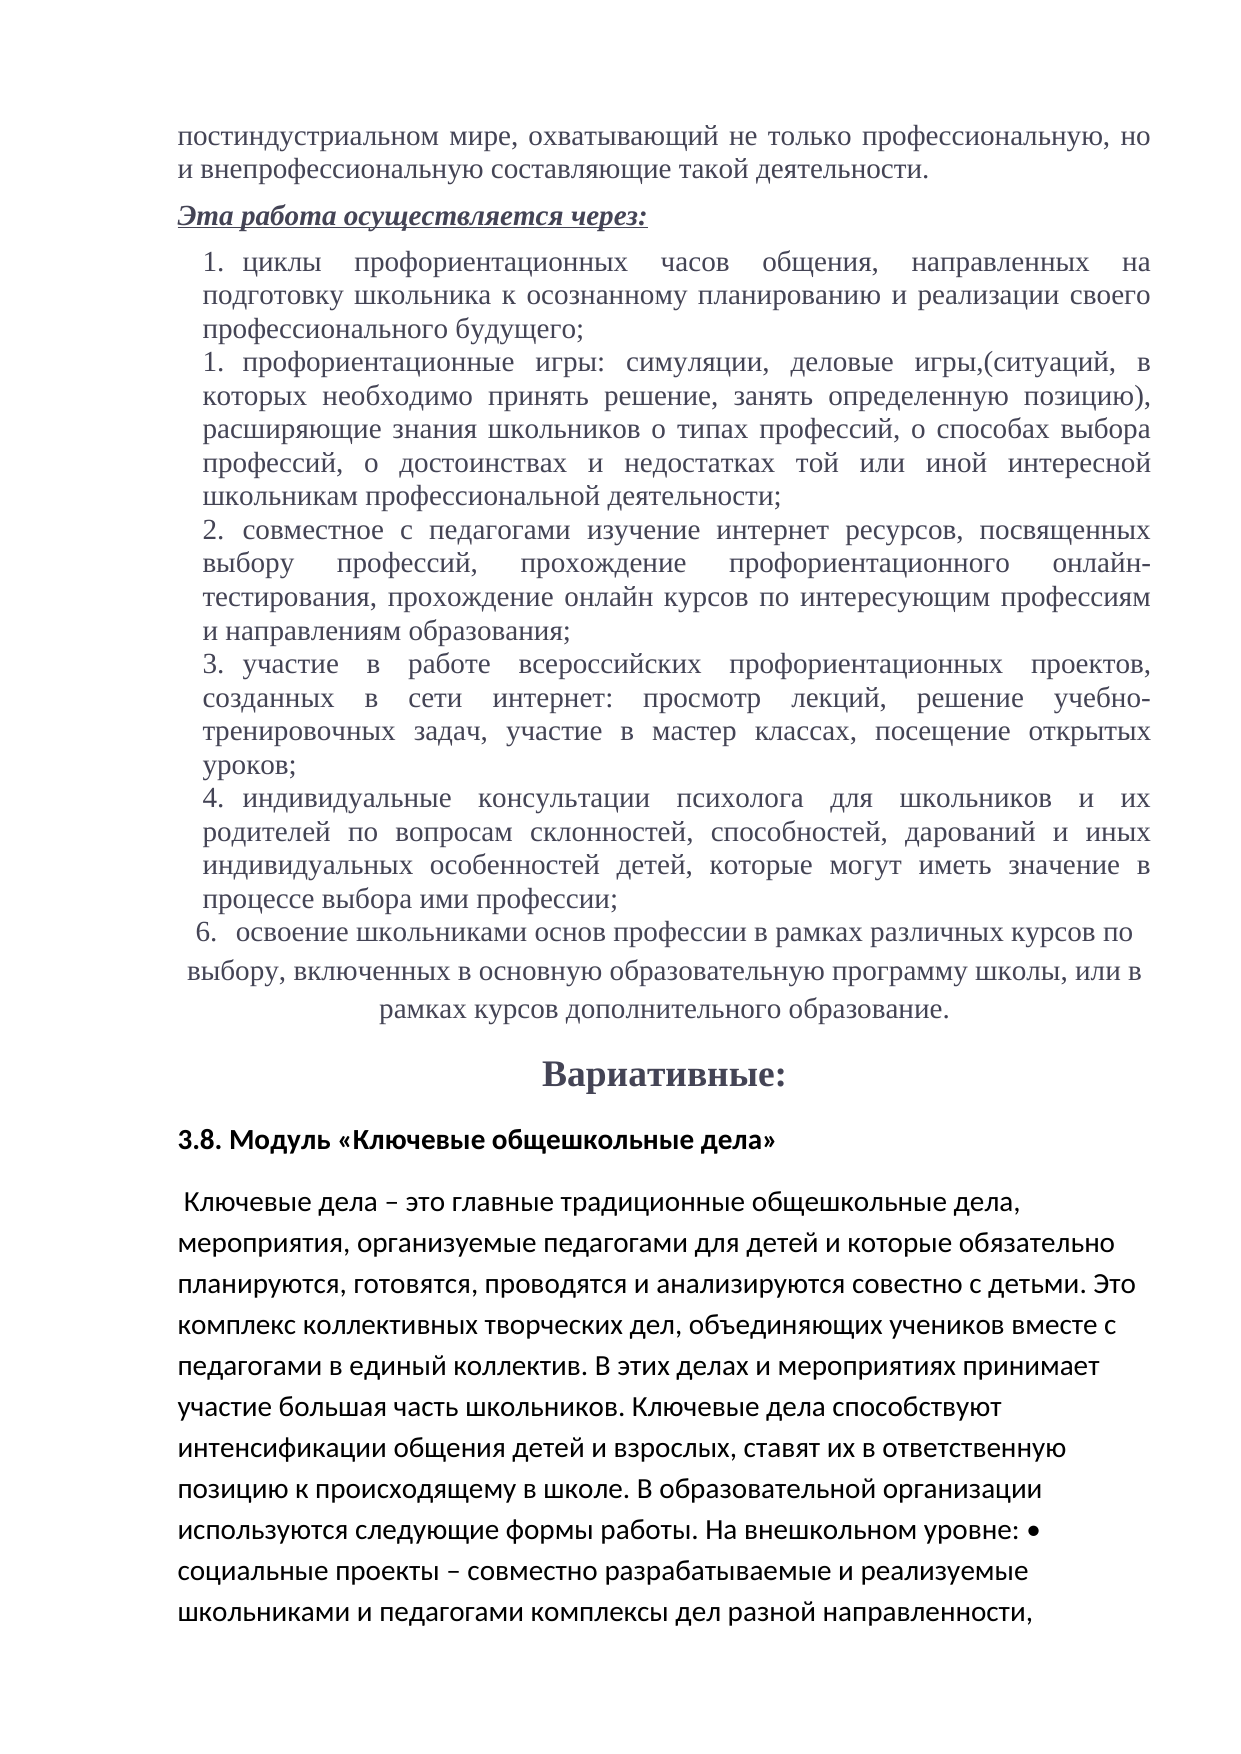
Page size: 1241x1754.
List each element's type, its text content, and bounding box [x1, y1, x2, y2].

text 2. совместное с педагогами изучение интернет ресурсов, посвященных выбору профессий, прохождение профориентационного онлайн-тестирования, прохождение онлайн курсов по интересующим профессиям и направлениям образования; [202, 512, 1152, 646]
text 1. профориентационные игры: симуляции, деловые игры,(ситуаций, в которых необходимо принять решение, занять определенную позицию), расширяющие знания школьников о типах профессий, о способах выбора профессий, о достоинствах и недостатках той или иной интересной школьникам профессиональной деятельности; [202, 344, 1152, 512]
text 3.8. Модуль «Ключевые общешкольные дела» [177, 1121, 1152, 1157]
text 3. участие в работе всероссийских профориентационных проектов, созданных в сети интернет: просмотр лекций, решение учебно-тренировочных задач, участие в мастер классах, посещение открытых уроков; [202, 646, 1152, 780]
text Вариативные: [177, 1051, 1152, 1094]
text 1. циклы профориентационных часов общения, направленных на подготовку школьника к осознанному планированию и реализации своего профессионального будущего; [202, 244, 1152, 344]
text 4. индивидуальные консультации психолога для школьников и их родителей по вопросам склонностей, способностей, дарований и иных индивидуальных особенностей детей, которые могут иметь значение в процессе выбора ими профессии; [202, 780, 1152, 914]
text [177, 118, 1152, 185]
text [177, 1183, 1152, 1628]
text Эта работа осуществляется через: [177, 198, 1152, 231]
text 6. освоение школьниками основ профессии в рамках различных курсов по выбору, включенных в основную образовательную программу школы, или в рамках курсов дополнительного образование. [177, 914, 1152, 1025]
